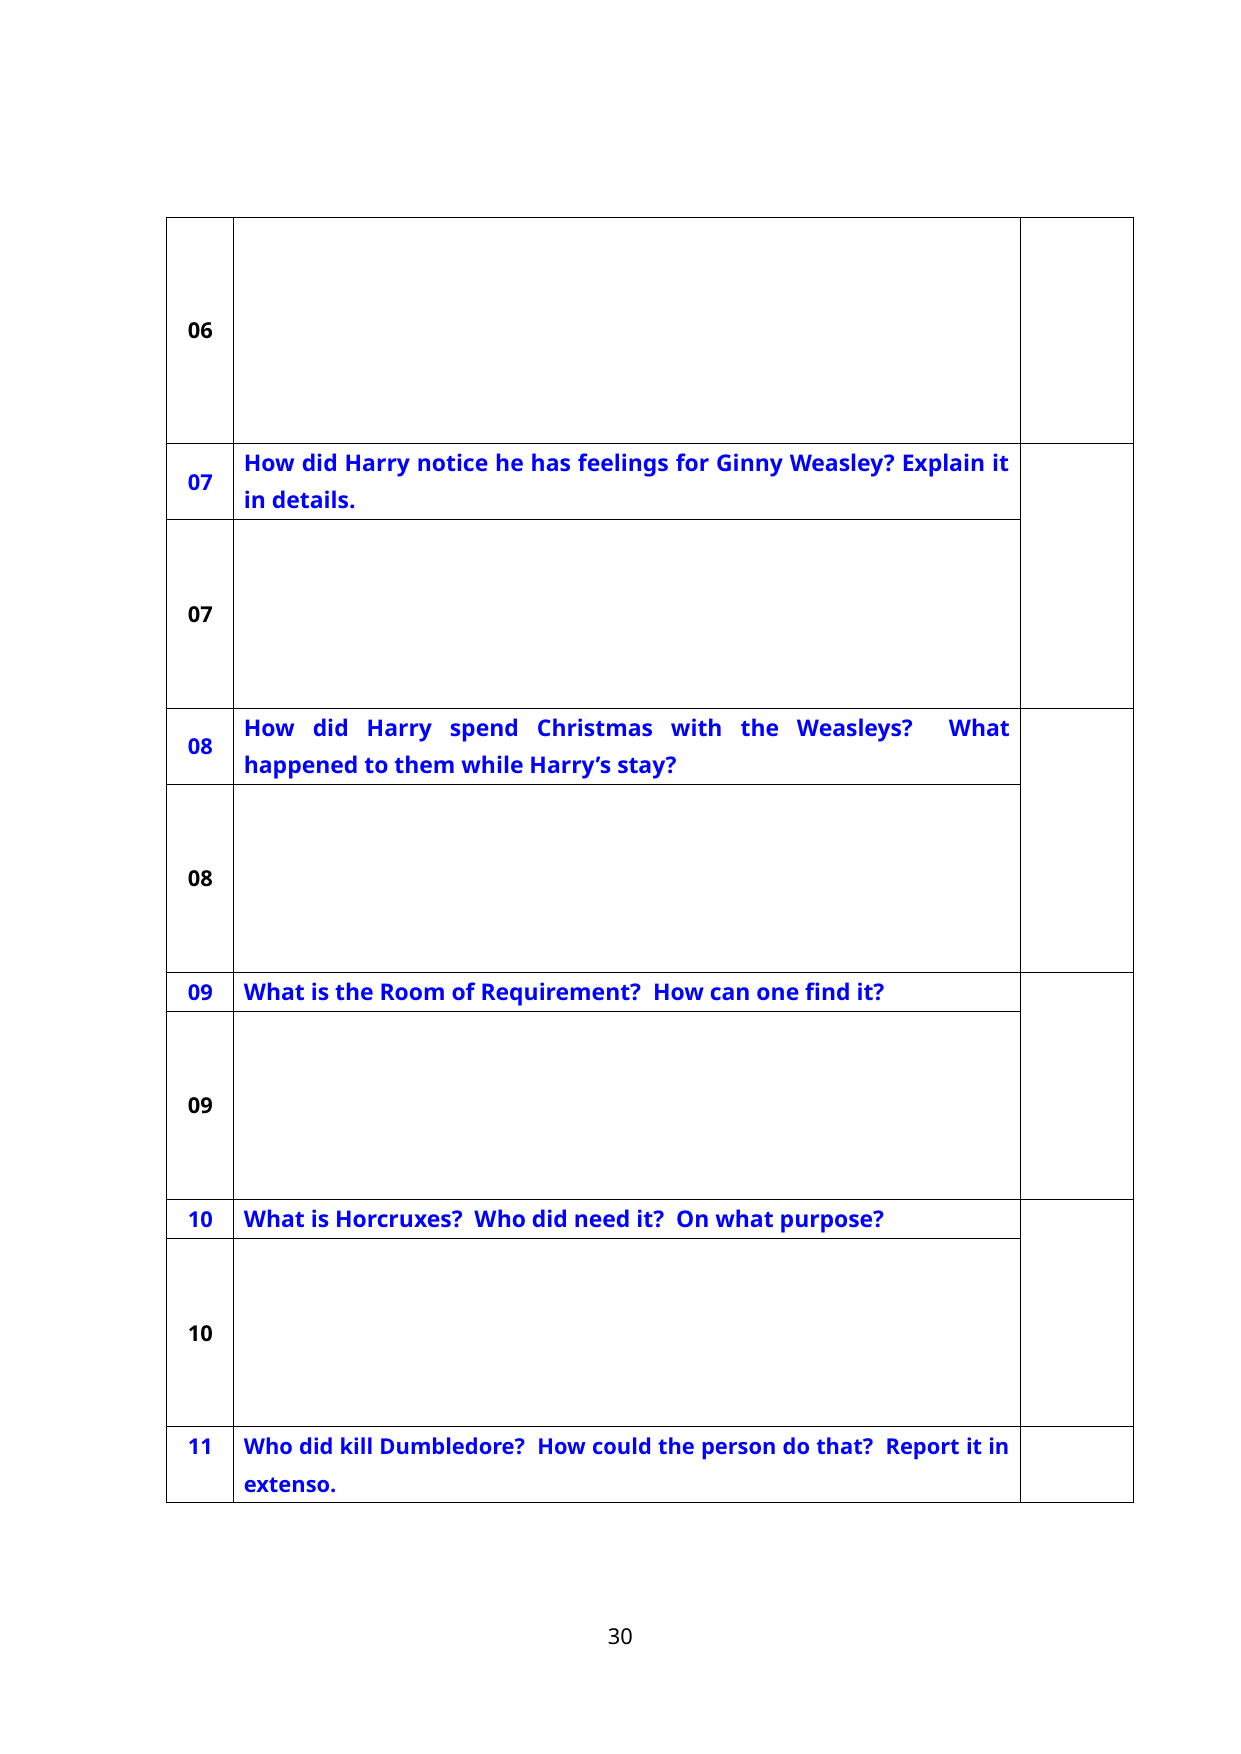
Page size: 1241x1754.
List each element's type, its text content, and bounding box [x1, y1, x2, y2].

table_cell [1021, 444, 1133, 707]
table_cell [234, 218, 1020, 443]
table_cell [234, 785, 1020, 972]
table_cell [1021, 973, 1133, 1199]
table_cell What is the Room of Requirement? How can one find it? [234, 973, 1020, 1011]
table_cell What is Horcruxes? Who did need it? On what purpose? [234, 1200, 1020, 1238]
table_cell 07 [167, 444, 233, 519]
table_cell [1021, 1200, 1133, 1426]
table_cell [1021, 1427, 1133, 1502]
table_cell 07 [167, 520, 233, 707]
table_cell [234, 520, 1020, 707]
table_cell [1021, 218, 1133, 443]
table_cell [234, 1239, 1020, 1426]
table_cell 09 [167, 973, 233, 1011]
table_cell How did Harry notice he has feelings for Ginny Weasley? Explain it in details. [234, 444, 1020, 519]
table_cell 06 [167, 218, 233, 443]
table_cell 10 [167, 1239, 233, 1426]
table_cell 08 [167, 785, 233, 972]
table_cell 08 [167, 709, 233, 783]
table_cell 09 [167, 1012, 233, 1199]
table_cell [1021, 709, 1133, 972]
table_cell 10 [167, 1200, 233, 1238]
table_cell [234, 1012, 1020, 1199]
table_cell How did Harry spend Christmas with the Weasleys? What happened to them while Harry’s stay? [234, 709, 1020, 783]
table_cell Who did kill Dumbledore? How could the person do that? Report it in extenso. [234, 1427, 1020, 1502]
table_cell 11 [167, 1427, 233, 1502]
